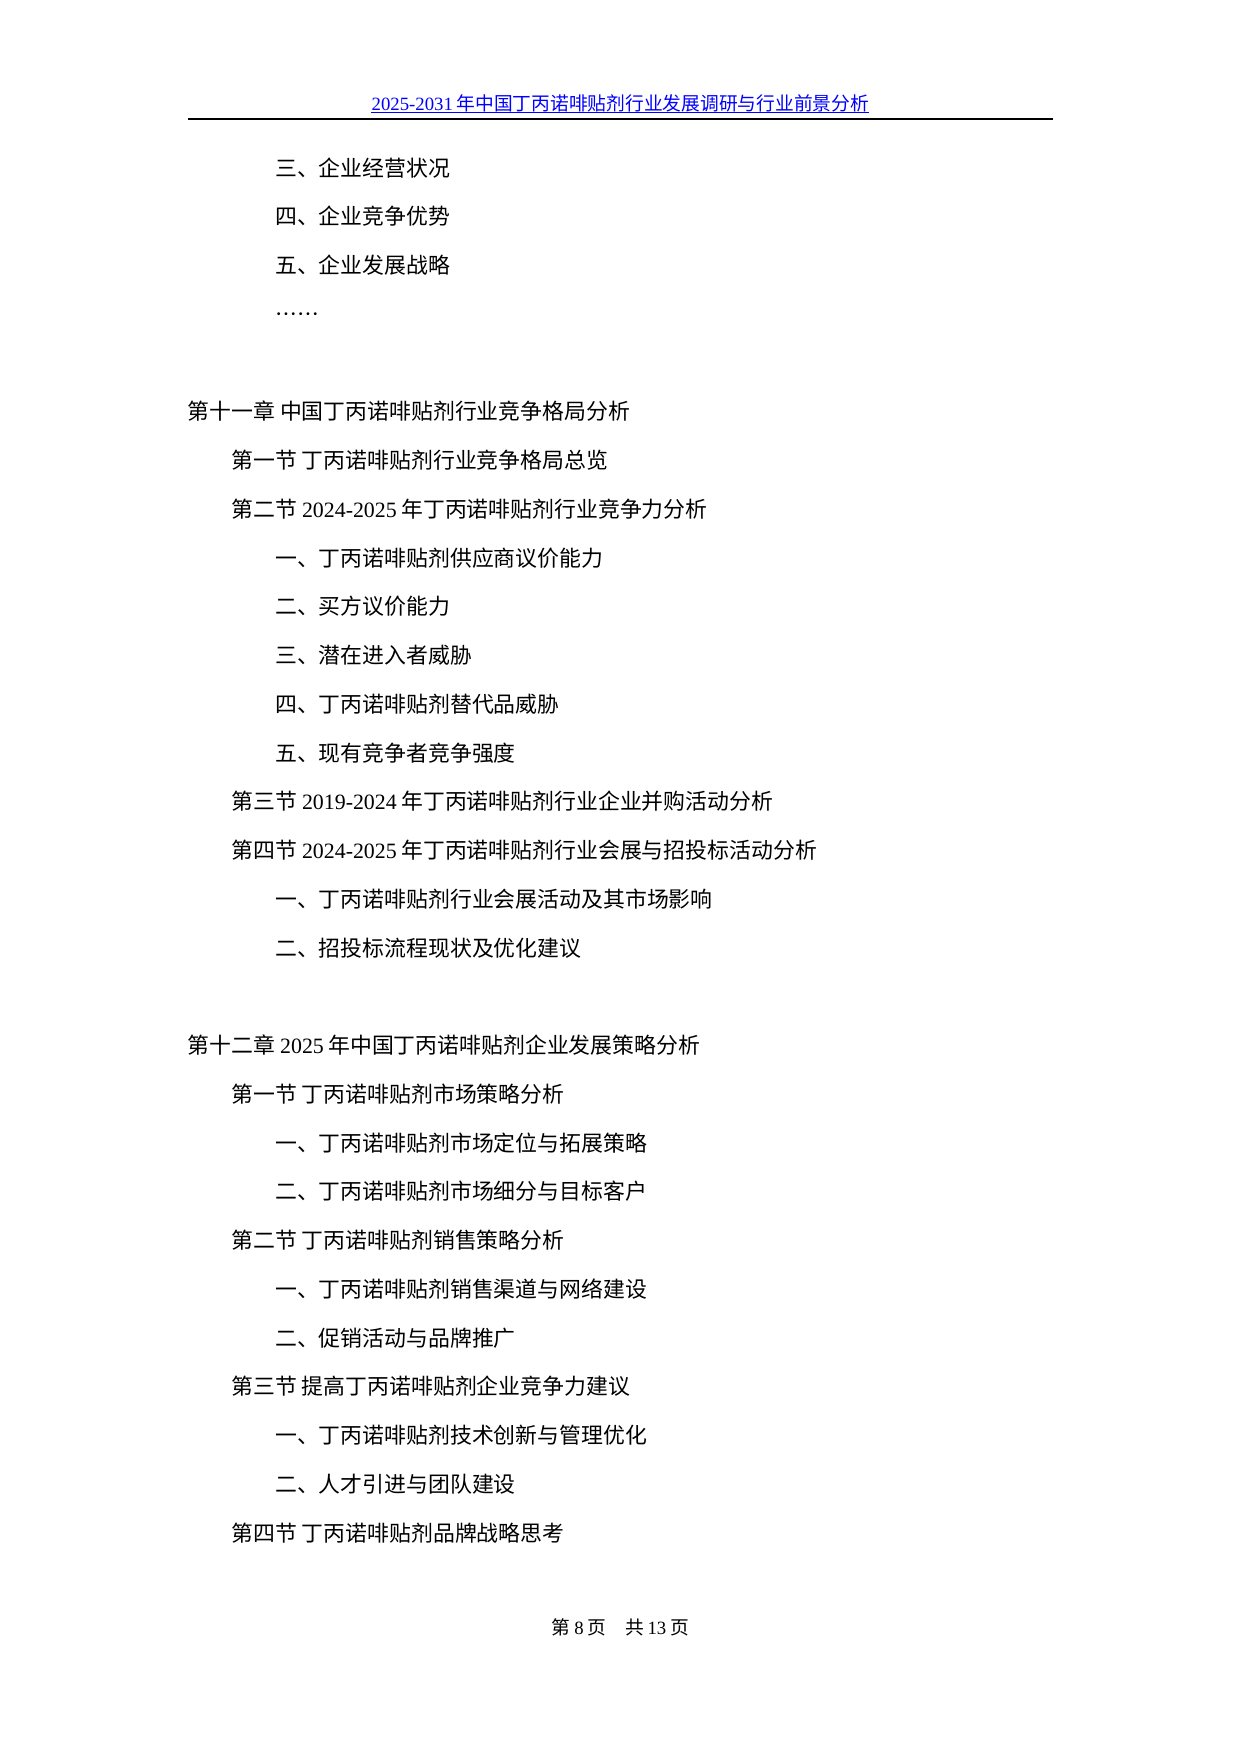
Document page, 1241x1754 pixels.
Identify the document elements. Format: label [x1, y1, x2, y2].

text [187, 150, 1053, 1548]
